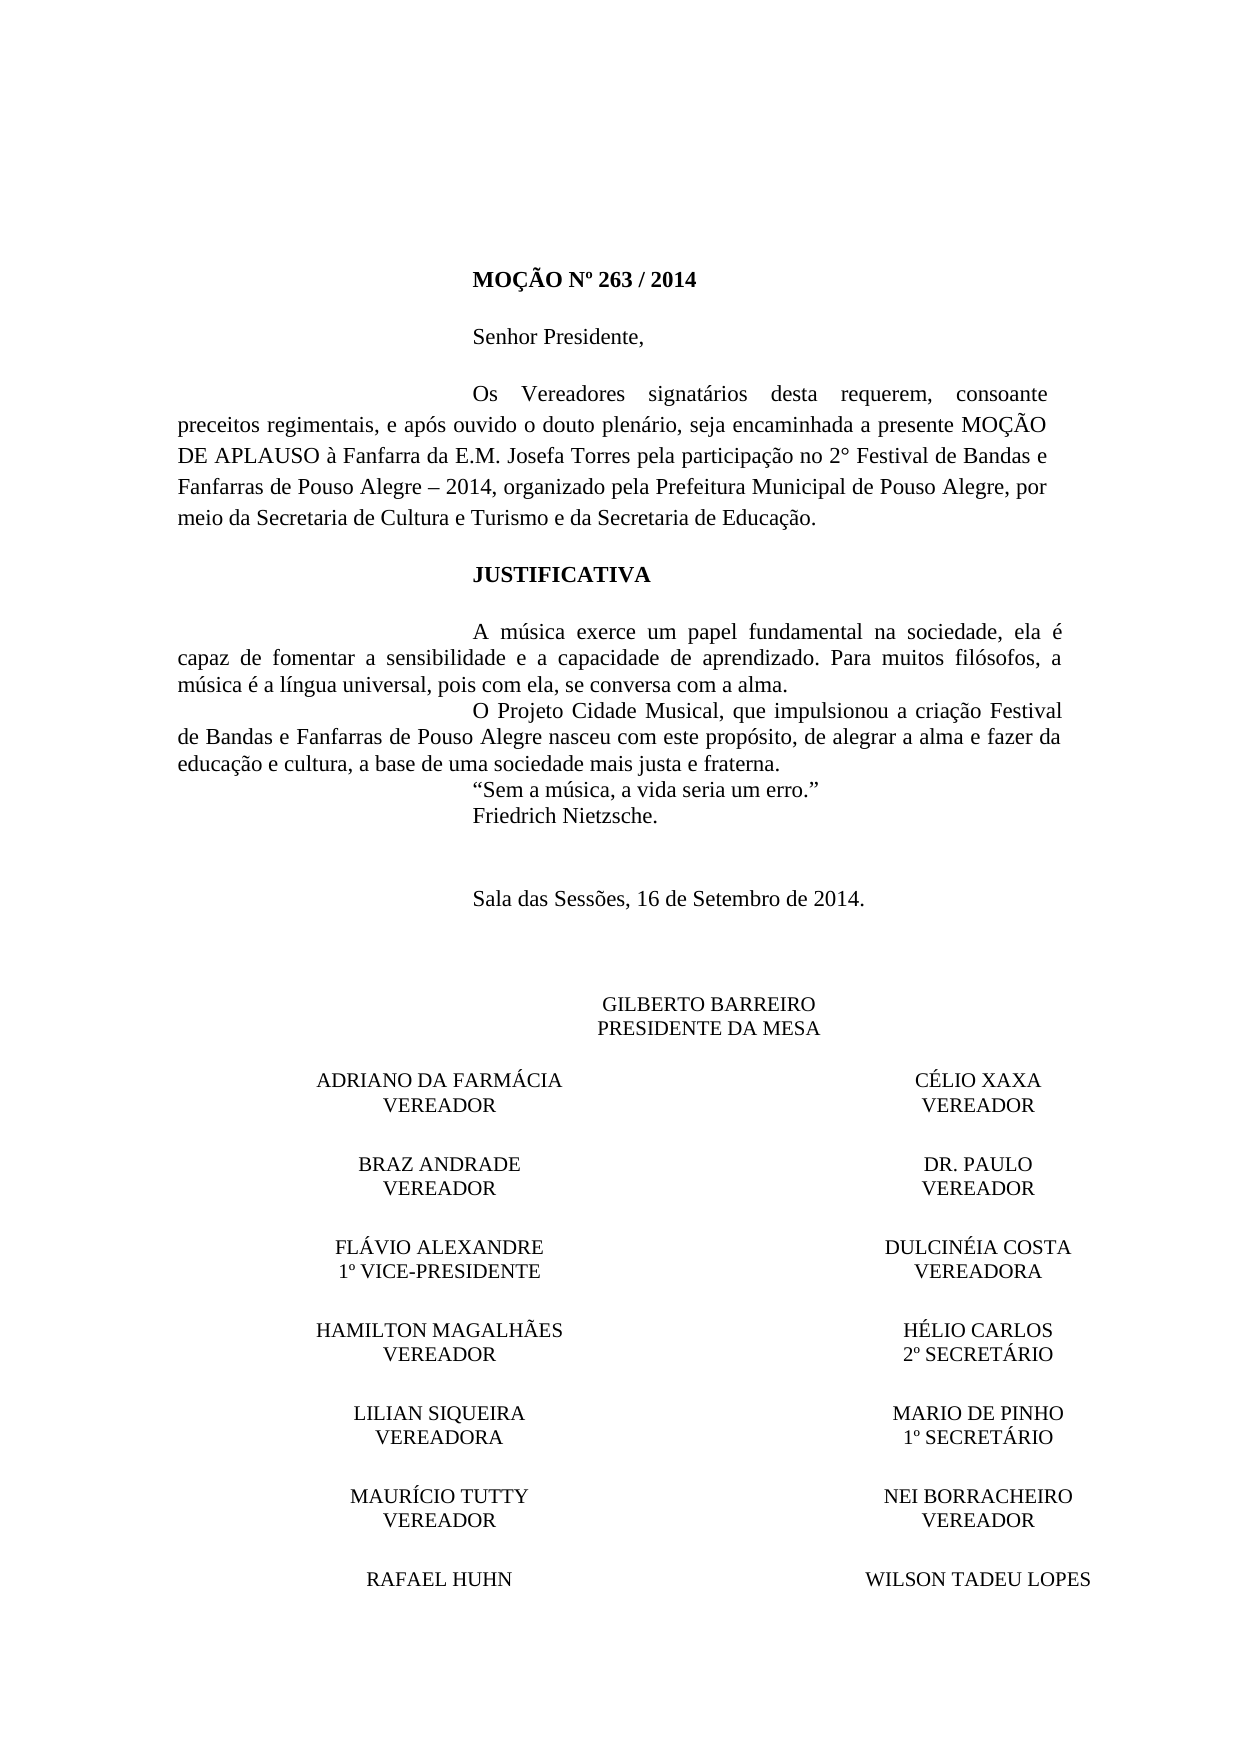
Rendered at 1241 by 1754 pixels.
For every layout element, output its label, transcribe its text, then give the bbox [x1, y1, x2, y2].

table_cell VEREADORA [170, 1425, 709, 1484]
text Os Vereadores signatários desta requerem, consoante preceitos regimentais, e após ouvido o douto plenário, seja encaminhada a presente MOÇÃO DE APLAUSO à Fanfarra da E.M. Josefa Torres pela participação no 2° Festival de Bandas e Fanfarras de Pouso Alegre – 2014, organizado pela Prefeitura Municipal de Pouso Alegre, por meio da Secretaria de Cultura e Turismo e da Secretaria de Educação. [177, 380, 1048, 530]
text “Sem a música, a vida seria um erro.” [177, 776, 1063, 802]
table_cell VEREADOR [170, 1176, 709, 1235]
table_cell FLÁVIO ALEXANDRE [170, 1235, 709, 1259]
table_cell VEREADORA [709, 1259, 1240, 1318]
table_cell DULCINÉIA COSTA [709, 1235, 1240, 1259]
text Sala das Sessões, 16 de Setembro de 2014. [472, 884, 1063, 911]
text MOÇÃO Nº 263 / 2014 [472, 266, 1063, 292]
table_cell 2º SECRETÁRIO [709, 1342, 1240, 1401]
table_header GILBERTO BARREIRO [170, 968, 1240, 1016]
table_header CÉLIO XAXA [709, 1069, 1240, 1092]
table_cell MARIO DE PINHO [709, 1401, 1240, 1425]
table_cell VEREADOR [170, 1342, 709, 1401]
text JUSTIFICATIVA [177, 561, 1063, 587]
table_cell 1º VICE-PRESIDENTE [170, 1259, 709, 1318]
table_cell LILIAN SIQUEIRA [170, 1401, 709, 1425]
table_cell VEREADOR [709, 1176, 1240, 1235]
table_cell MAURÍCIO TUTTY [170, 1484, 709, 1508]
table_header ADRIANO DA FARMÁCIA [170, 1069, 709, 1092]
text Friedrich Nietzsche. [177, 802, 1063, 829]
table_cell RAFAEL HUHN [170, 1567, 709, 1591]
table_cell HÉLIO CARLOS [709, 1318, 1240, 1342]
table_cell VEREADOR [709, 1508, 1240, 1567]
table_cell BRAZ ANDRADE [170, 1152, 709, 1176]
table_cell VEREADOR [170, 1093, 709, 1152]
text A música exerce um papel fundamental na sociedade, ela é capaz de fomentar a sensibilidade e a capacidade de aprendizado. Para muitos filósofos, a música é a língua universal, pois com ela, se conversa com a alma. [177, 618, 1063, 697]
text Senhor Presidente, [472, 323, 1063, 349]
table_cell WILSON TADEU LOPES [709, 1567, 1240, 1591]
table_cell PRESIDENTE DA MESA [170, 1016, 1240, 1040]
table_cell HAMILTON MAGALHÃES [170, 1318, 709, 1342]
table_cell 1º SECRETÁRIO [709, 1425, 1240, 1484]
table_cell VEREADOR [170, 1508, 709, 1567]
text O Projeto Cidade Musical, que impulsionou a criação Festival de Bandas e Fanfarras de Pouso Alegre nasceu com este propósito, de alegrar a alma e fazer da educação e cultura, a base de uma sociedade mais justa e fraterna. [177, 697, 1063, 776]
table_cell VEREADOR [709, 1093, 1240, 1152]
table_cell DR. PAULO [709, 1152, 1240, 1176]
table_cell NEI BORRACHEIRO [709, 1484, 1240, 1508]
